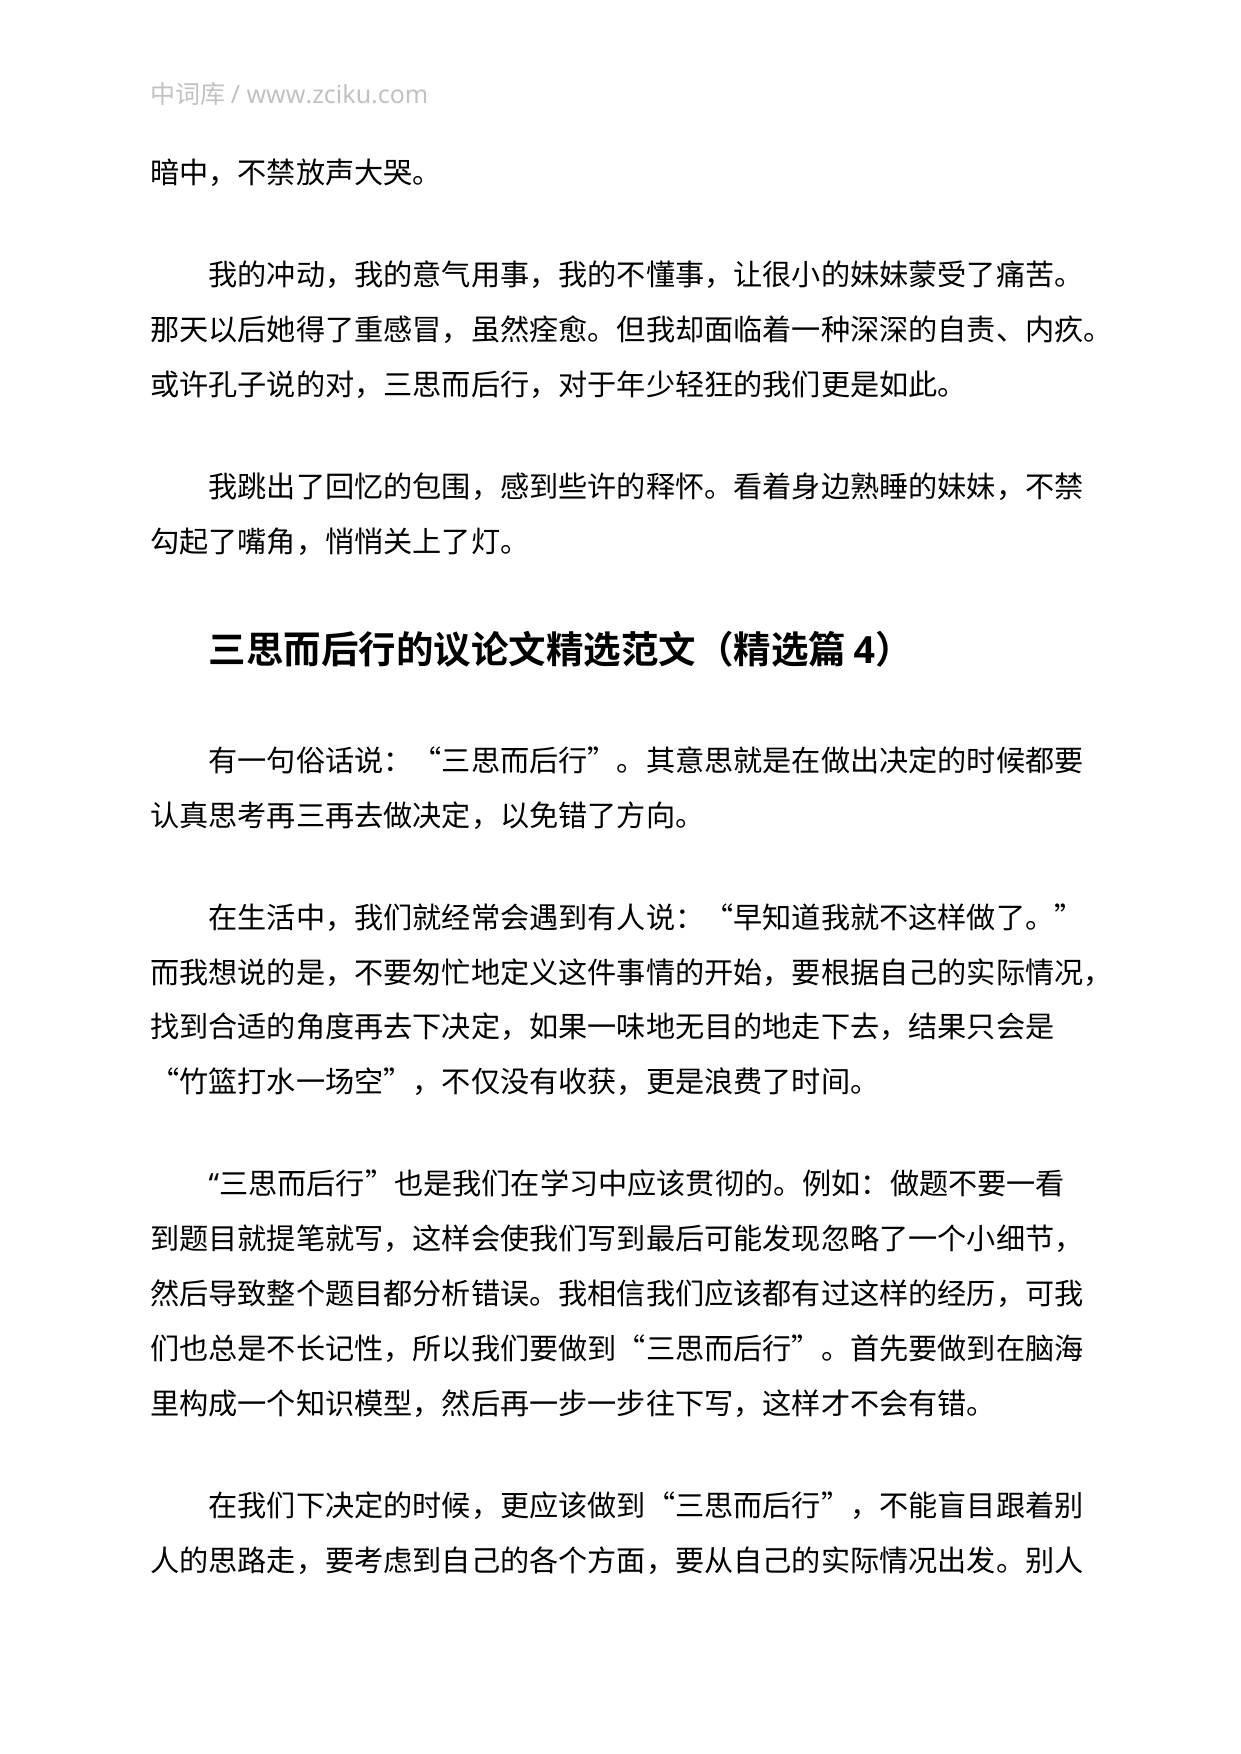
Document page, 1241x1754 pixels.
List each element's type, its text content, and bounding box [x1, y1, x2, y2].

text 我跳出了回忆的包围，感到些许的释怀。看着身边熟睡的妹妹，不禁勾起了嘴角，悄悄关上了灯。 [150, 463, 1090, 561]
text 我的冲动，我的意气用事，我的不懂事，让很小的妹妹蒙受了痛苦。那天以后她得了重感冒，虽然痊愈。但我却面临着一种深深的自责、内疚。或许孔子说的对，三思而后行，对于年少轻狂的我们更是如此。 [150, 252, 1090, 404]
text 在生活中，我们就经常会遇到有人说：“早知道我就不这样做了。”而我想说的是，不要匆忙地定义这件事情的开始，要根据自己的实际情况，找到合适的角度再去下决定，如果一味地无目的地走下去，结果只会是“竹篮打水一场空”，不仅没有收获，更是浪费了时间。 [150, 894, 1090, 1101]
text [150, 150, 1090, 192]
text “三思而后行”也是我们在学习中应该贯彻的。例如：做题不要一看到题目就提笔就写，这样会使我们写到最后可能发现忽略了一个小细节，然后导致整个题目都分析错误。我相信我们应该都有过这样的经历，可我们也总是不长记性，所以我们要做到“三思而后行”。首先要做到在脑海里构成一个知识模型，然后再一步一步往下写，这样才不会有错。 [150, 1161, 1090, 1423]
text 有一句俗话说：“三思而后行”。其意思就是在做出决定的时候都要认真思考再三再去做决定，以免错了方向。 [150, 738, 1090, 835]
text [150, 1482, 1090, 1579]
text 三思而后行的议论文精选范文（精选篇4） [150, 620, 1090, 674]
